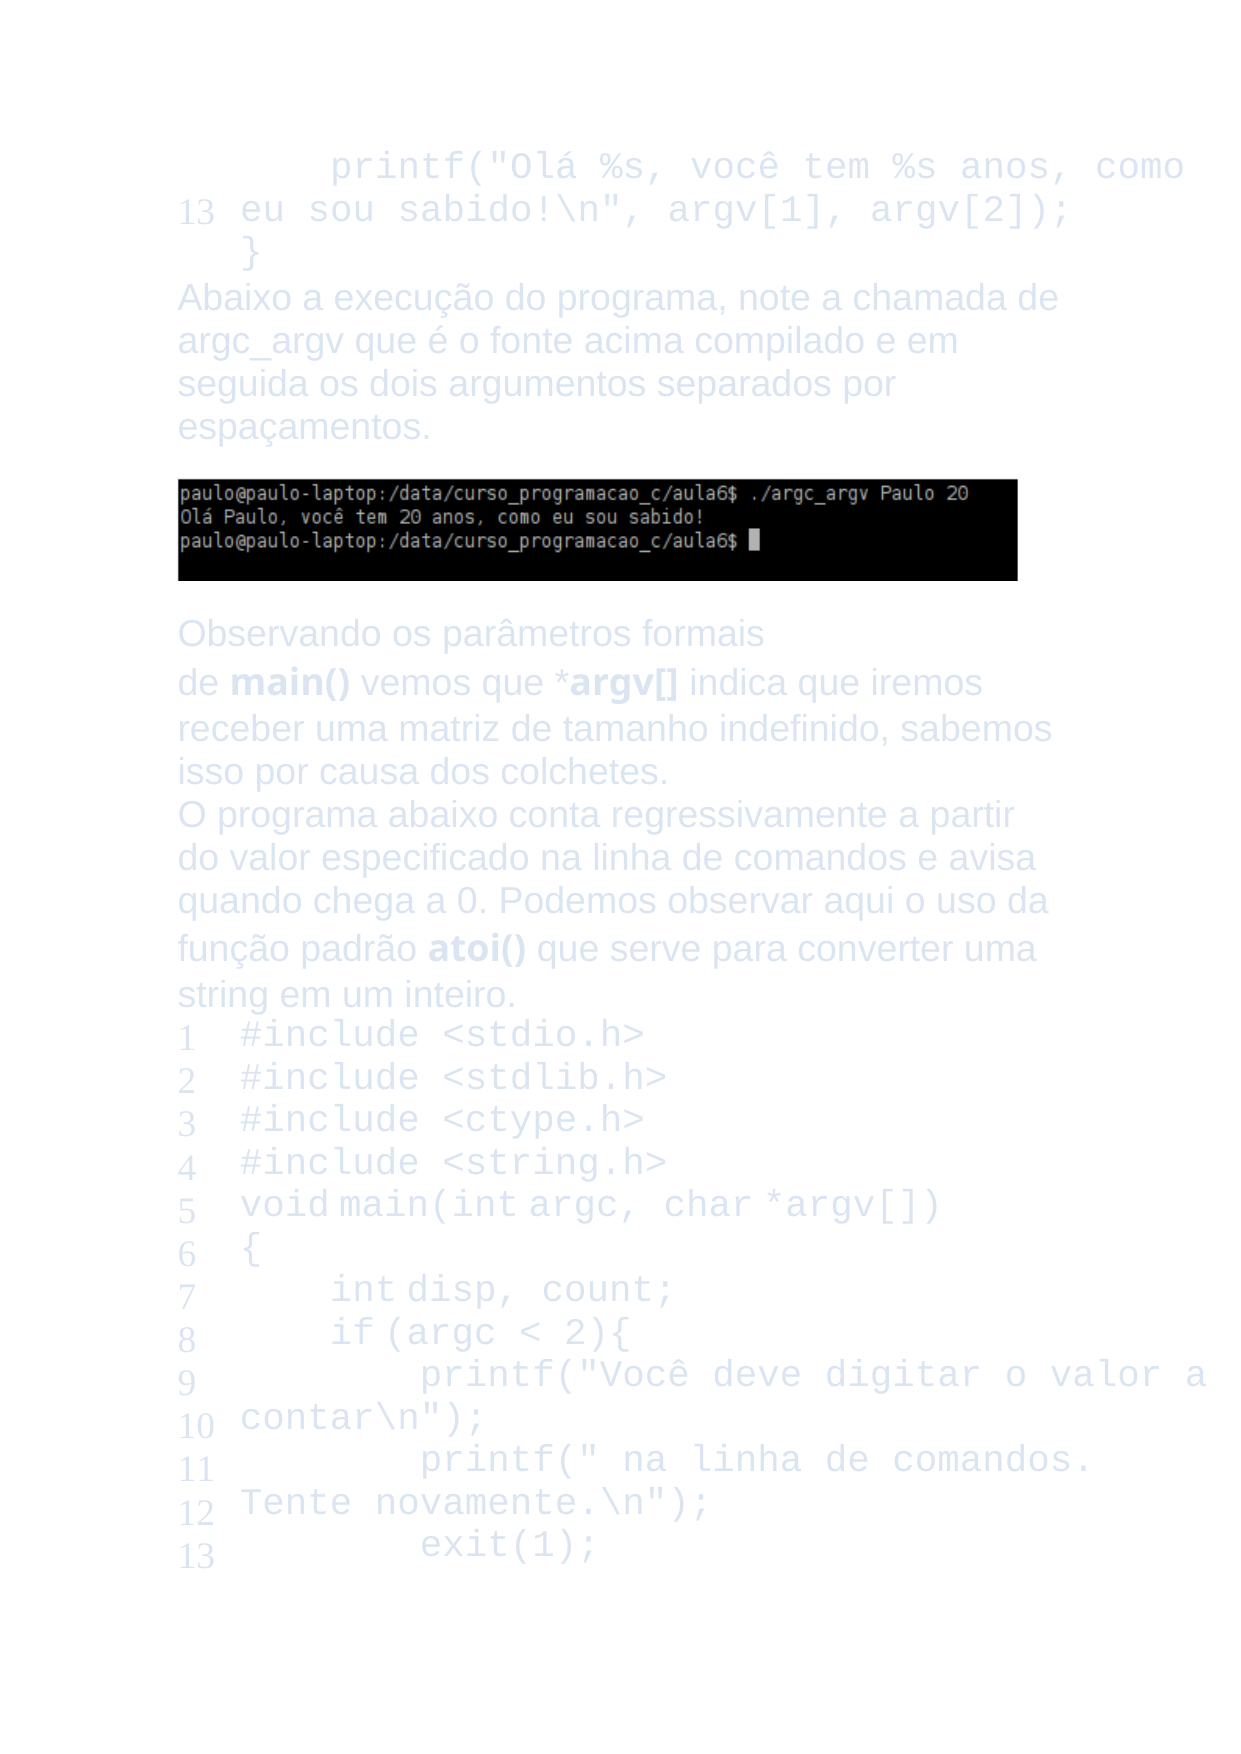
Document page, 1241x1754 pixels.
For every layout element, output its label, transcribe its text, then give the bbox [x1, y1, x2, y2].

text Abaixo a execução do programa, note a chamada de argc_argv que é o fonte acima compilado e em seguida os dois argumentos separados por espaçamentos. [177, 275, 1063, 448]
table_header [177, 1016, 239, 1576]
text O programa abaixo conta regressivamente a partir do valor especificado na linha de comandos e avisa quando chega a 0. Podemos observar aqui o uso da função padrão atoi() que serve para converter uma string em um inteiro. [177, 792, 1063, 1016]
text Observando os parâmetros formais de main() vemos que *argv[] indica que iremos receber uma matriz de tamanho indefinido, sabemos isso por causa dos colchetes. [177, 612, 1063, 792]
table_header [240, 148, 1240, 275]
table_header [177, 148, 240, 275]
picture [177, 478, 1018, 581]
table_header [240, 1016, 1227, 1576]
